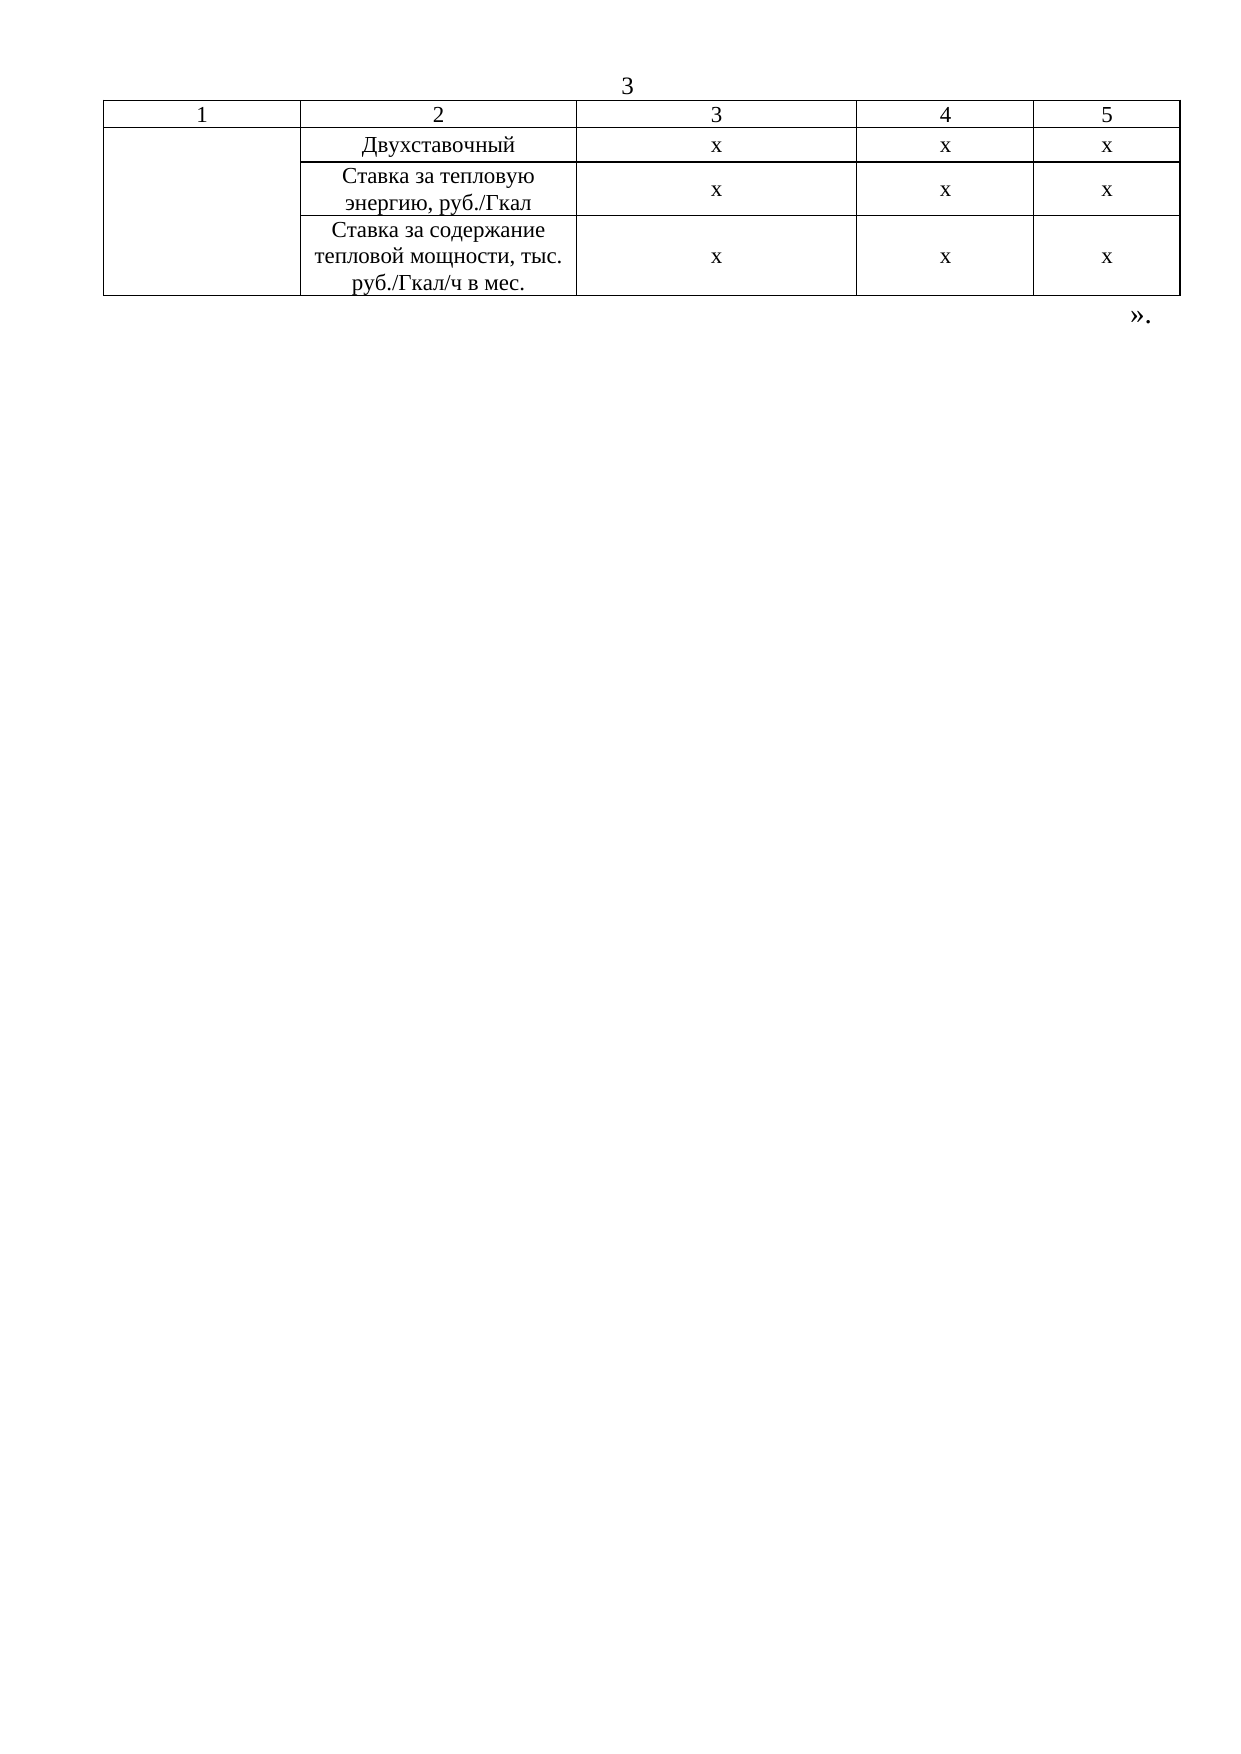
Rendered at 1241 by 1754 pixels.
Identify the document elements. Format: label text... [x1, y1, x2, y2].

table_cell 4 [857, 101, 1033, 127]
table_cell x [1034, 163, 1179, 215]
table_cell 2 [301, 101, 576, 127]
text ». [103, 296, 1152, 330]
table_cell Ставка за тепловую энергию, руб./Гкал [301, 163, 576, 215]
table_cell Двухставочный [301, 128, 576, 161]
table_cell x [577, 163, 856, 215]
table_cell x [857, 216, 1033, 295]
table_cell x [1034, 128, 1179, 161]
table_cell 1 [104, 101, 300, 127]
table_cell x [1034, 216, 1179, 295]
table_cell x [857, 163, 1033, 215]
table_cell x [577, 216, 856, 295]
table_cell [104, 128, 300, 295]
table_cell 5 [1034, 101, 1179, 127]
table_cell Ставка за содержание тепловой мощности, тыс. руб./Гкал/ч в мес. [301, 216, 576, 295]
table_cell 3 [577, 101, 856, 127]
table_cell x [577, 128, 856, 161]
table_cell x [857, 128, 1033, 161]
